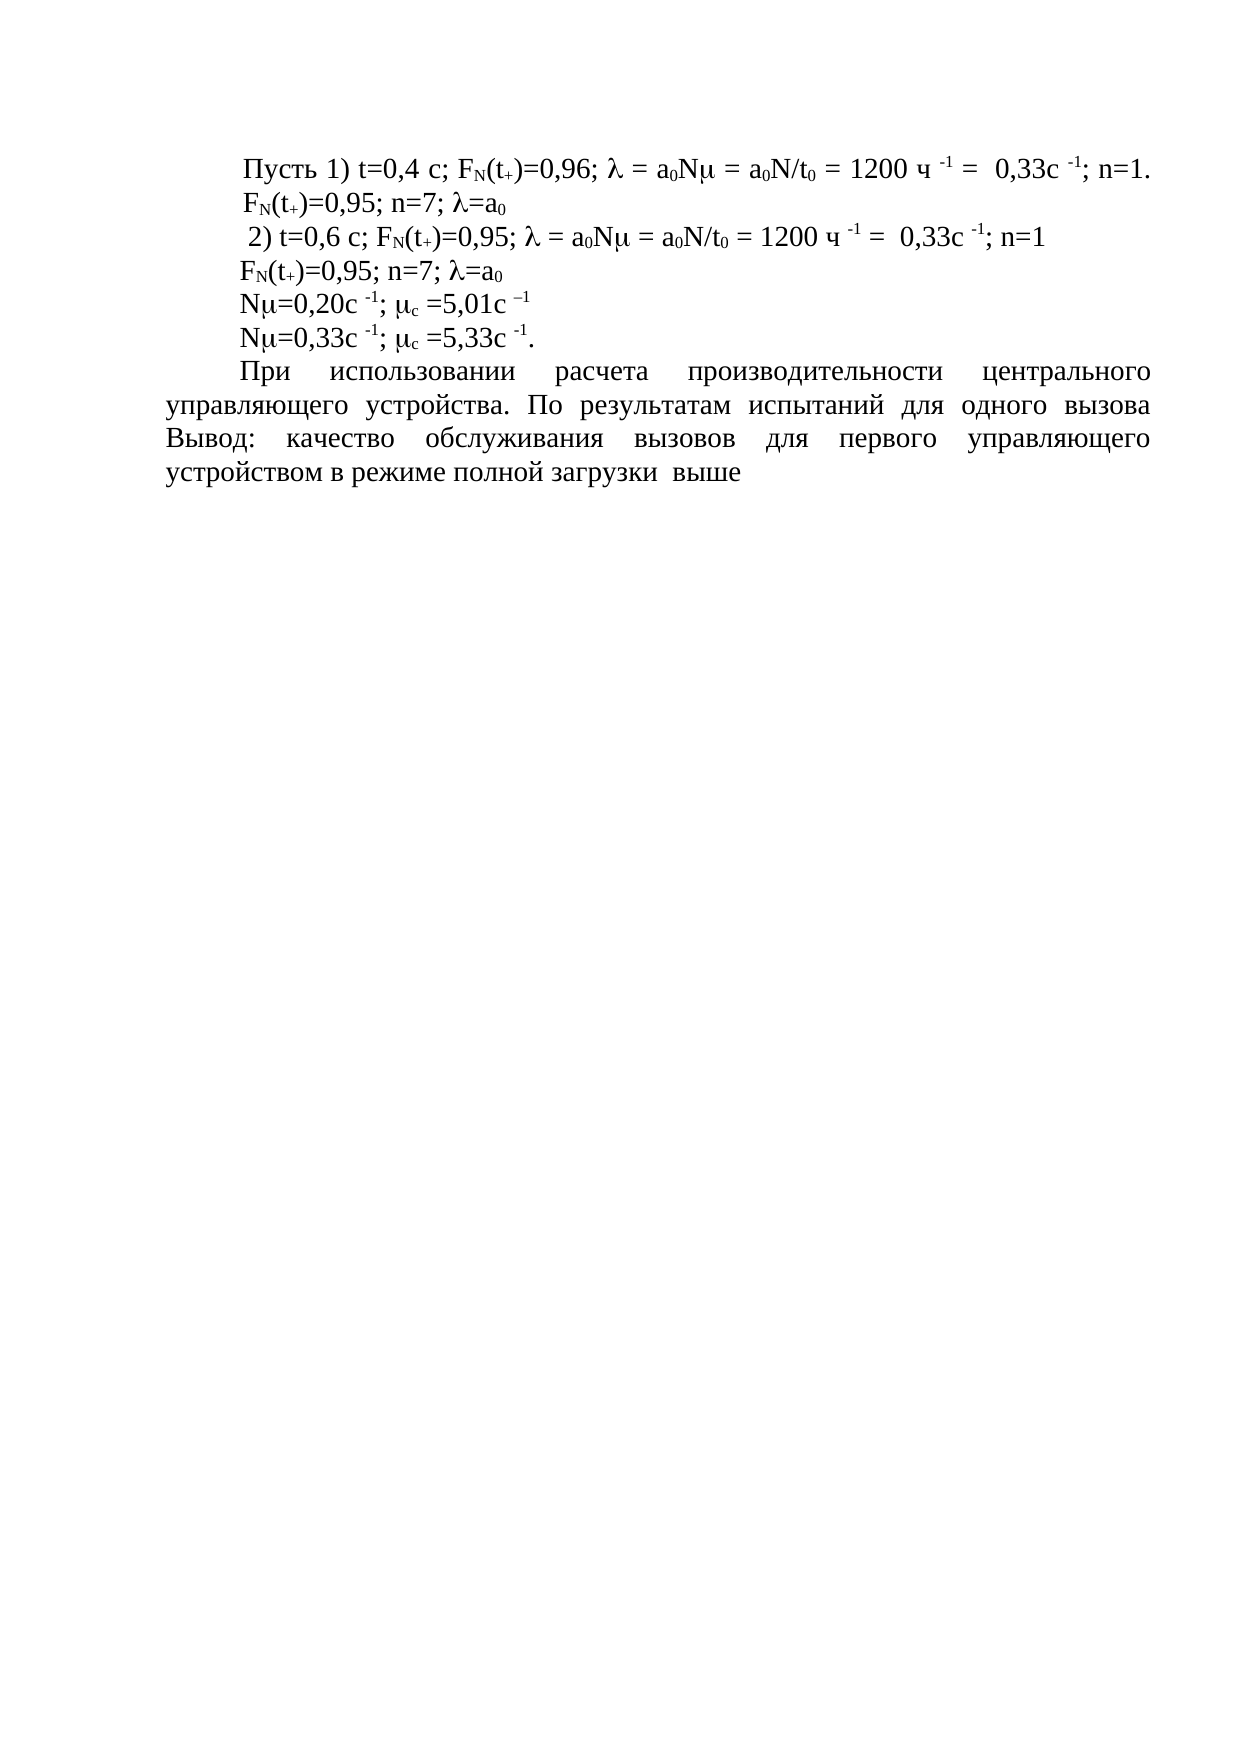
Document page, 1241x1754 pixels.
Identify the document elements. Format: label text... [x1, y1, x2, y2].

text При использовании расчета производительности центрального управляющего устройства. По результатам испытаний для одного вызова Вывод: качество обслуживания вызовов для первого управляющего устройством в режиме полной загрузки выше [165, 353, 1152, 488]
text N=0,33c -1; c =5,33с -1. [165, 320, 1152, 353]
text 2) t=0,6 с; FN(t+)=0,95; = a0N = a0N/t0 = 1200 ч -1 = 0,33с -1; n=1 [165, 219, 1152, 253]
text FN(t+)=0,95; n=7; =a0 [165, 253, 1152, 286]
text Пусть 1) t=0,4 с; FN(t+)=0,96; = a0N = a0N/t0 = 1200 ч -1 = 0,33с -1; n=1. FN(t+)=0,95; n=7; =a0 [243, 152, 1152, 219]
text N=0,20c -1; c =5,01с –1 [165, 286, 1152, 320]
